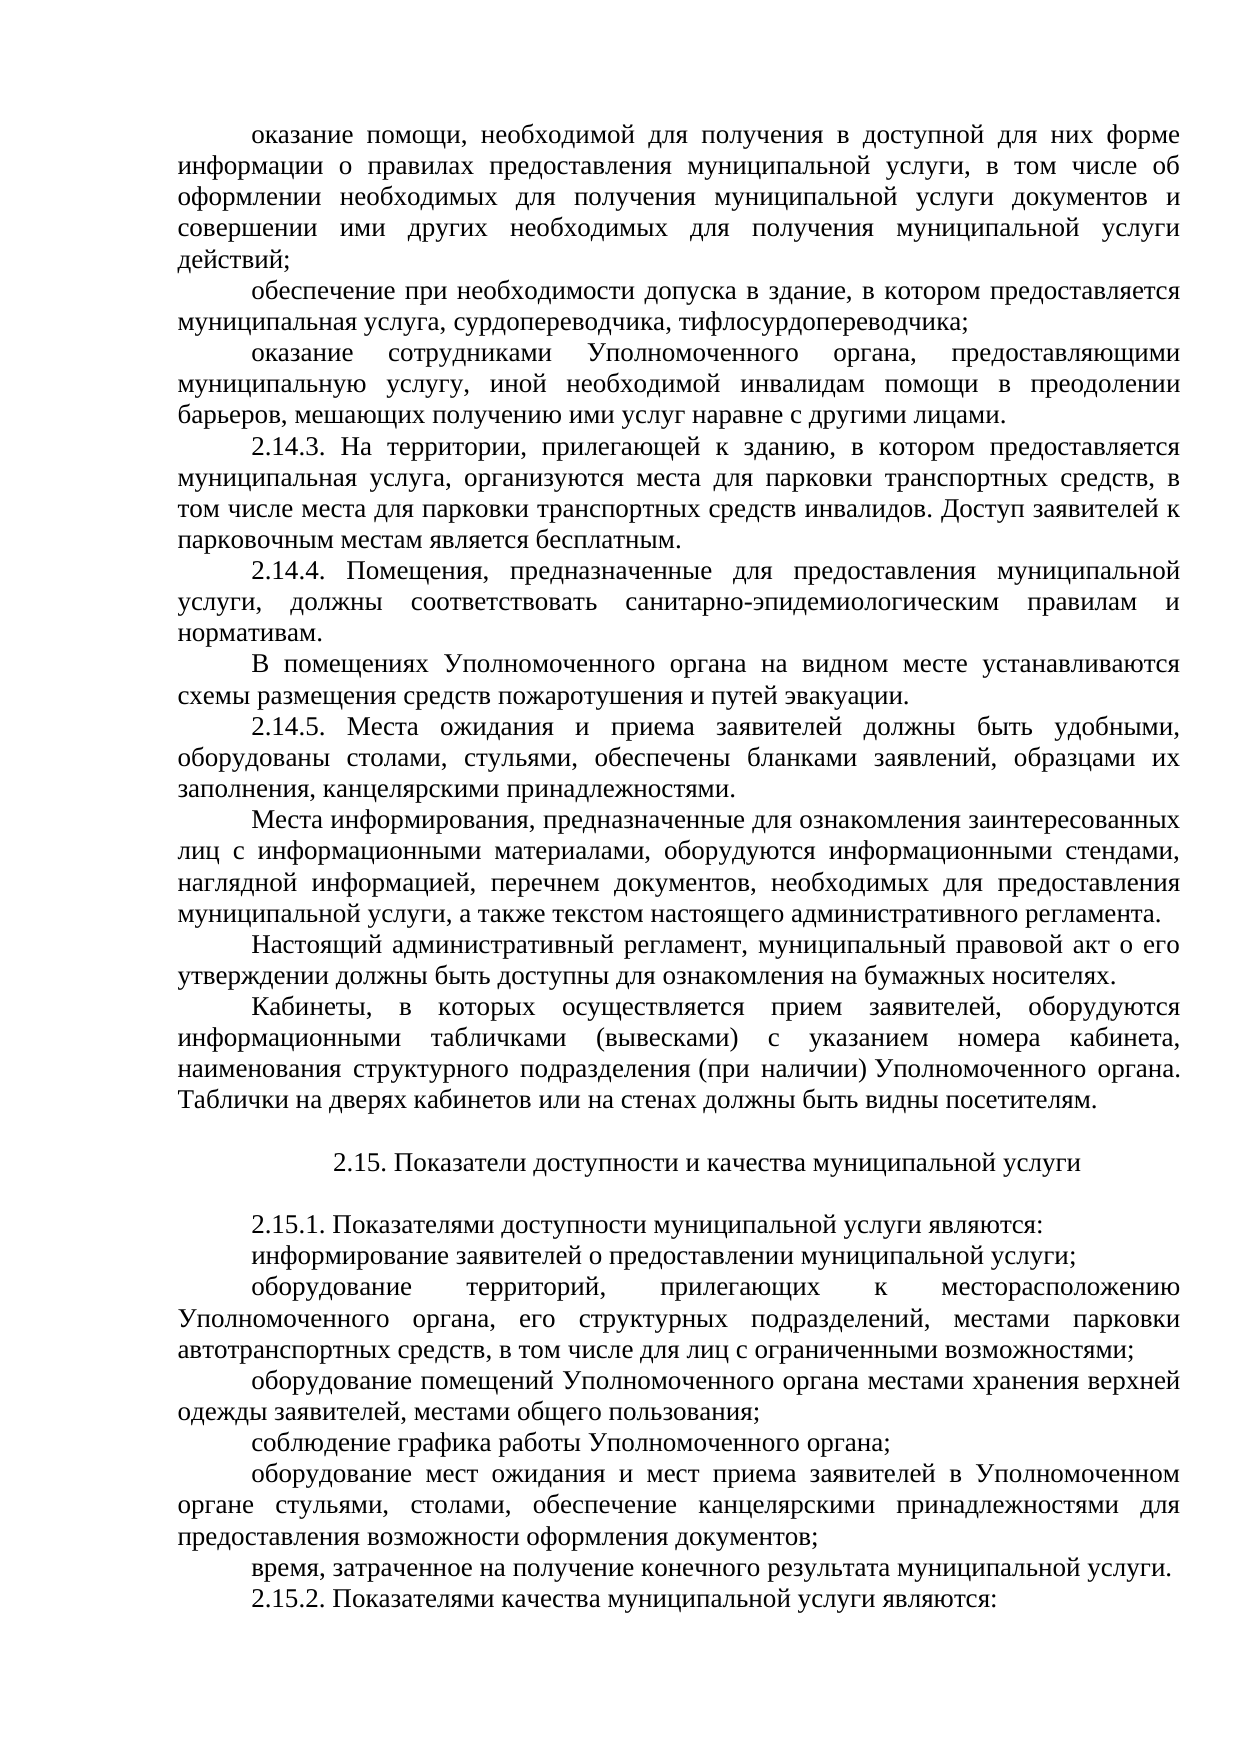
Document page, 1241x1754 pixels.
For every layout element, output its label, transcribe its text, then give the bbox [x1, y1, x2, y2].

text В помещениях Уполномоченного органа на видном месте устанавливаются схемы размещения средств пожаротушения и путей эвакуации. [177, 648, 1181, 710]
text 2.15.1. Показателями доступности муниципальной услуги являются: [177, 1208, 1181, 1239]
text 2.14.4. Помещения, предназначенные для предоставления муниципальной услуги, должны соответствовать санитарно-эпидемиологическим правилам и нормативам. [177, 554, 1181, 648]
text 2.15.2. Показателями качества муниципальной услуги являются: [177, 1582, 1181, 1613]
text оборудование мест ожидания и мест приема заявителей в Уполномоченном органе стульями, столами, обеспечение канцелярскими принадлежностями для предоставления возможности оформления документов; [177, 1457, 1181, 1551]
text информирование заявителей о предоставлении муниципальной услуги; [177, 1239, 1181, 1271]
text оказание помощи, необходимой для получения в доступной для них форме информации о правилах предоставления муниципальной услуги, в том числе об оформлении необходимых для получения муниципальной услуги документов и совершении ими других необходимых для получения муниципальной услуги действий; [177, 118, 1181, 274]
text 2.14.3. На территории, прилегающей к зданию, в котором предоставляется муниципальная услуга, организуются места для парковки транспортных средств, в том числе места для парковки транспортных средств инвалидов. Доступ заявителей к парковочным местам является бесплатным. [177, 429, 1181, 554]
text 2.14.5. Места ожидания и приема заявителей должны быть удобными, оборудованы столами, стульями, обеспечены бланками заявлений, образцами их заполнения, канцелярскими принадлежностями. [177, 710, 1181, 803]
text Места информирования, предназначенные для ознакомления заинтересованных лиц с информационными материалами, оборудуются информационными стендами, наглядной информацией, перечнем документов, необходимых для предоставления муниципальной услуги, а также текстом настоящего административного регламента. [177, 803, 1181, 928]
text Настоящий административный регламент, муниципальный правовой акт о его утверждении должны быть доступны для ознакомления на бумажных носителях. [177, 928, 1181, 990]
text Кабинеты, в которых осуществляется прием заявителей, оборудуются информационными табличками (вывесками) с указанием номера кабинета, наименования структурного подразделения (при наличии) Уполномоченного органа. Таблички на дверях кабинетов или на стенах должны быть видны посетителям. [177, 990, 1181, 1115]
text соблюдение графика работы Уполномоченного органа; [177, 1426, 1181, 1457]
text оборудование территорий, прилегающих к месторасположению Уполномоченного органа, его структурных подразделений, местами парковки автотранспортных средств, в том числе для лиц с ограниченными возможностями; [177, 1271, 1181, 1364]
text время, затраченное на получение конечного результата муниципальной услуги. [177, 1551, 1181, 1582]
text обеспечение при необходимости допуска в здание, в котором предоставляется муниципальная услуга, сурдопереводчика, тифлосурдопереводчика; [177, 274, 1181, 336]
text оборудование помещений Уполномоченного органа местами хранения верхней одежды заявителей, местами общего пользования; [177, 1364, 1181, 1426]
text 2.15. Показатели доступности и качества муниципальной услуги [177, 1146, 1181, 1177]
text оказание сотрудниками Уполномоченного органа, предоставляющими муниципальную услугу, иной необходимой инвалидам помощи в преодолении барьеров, мешающих получению ими услуг наравне с другими лицами. [177, 336, 1181, 429]
